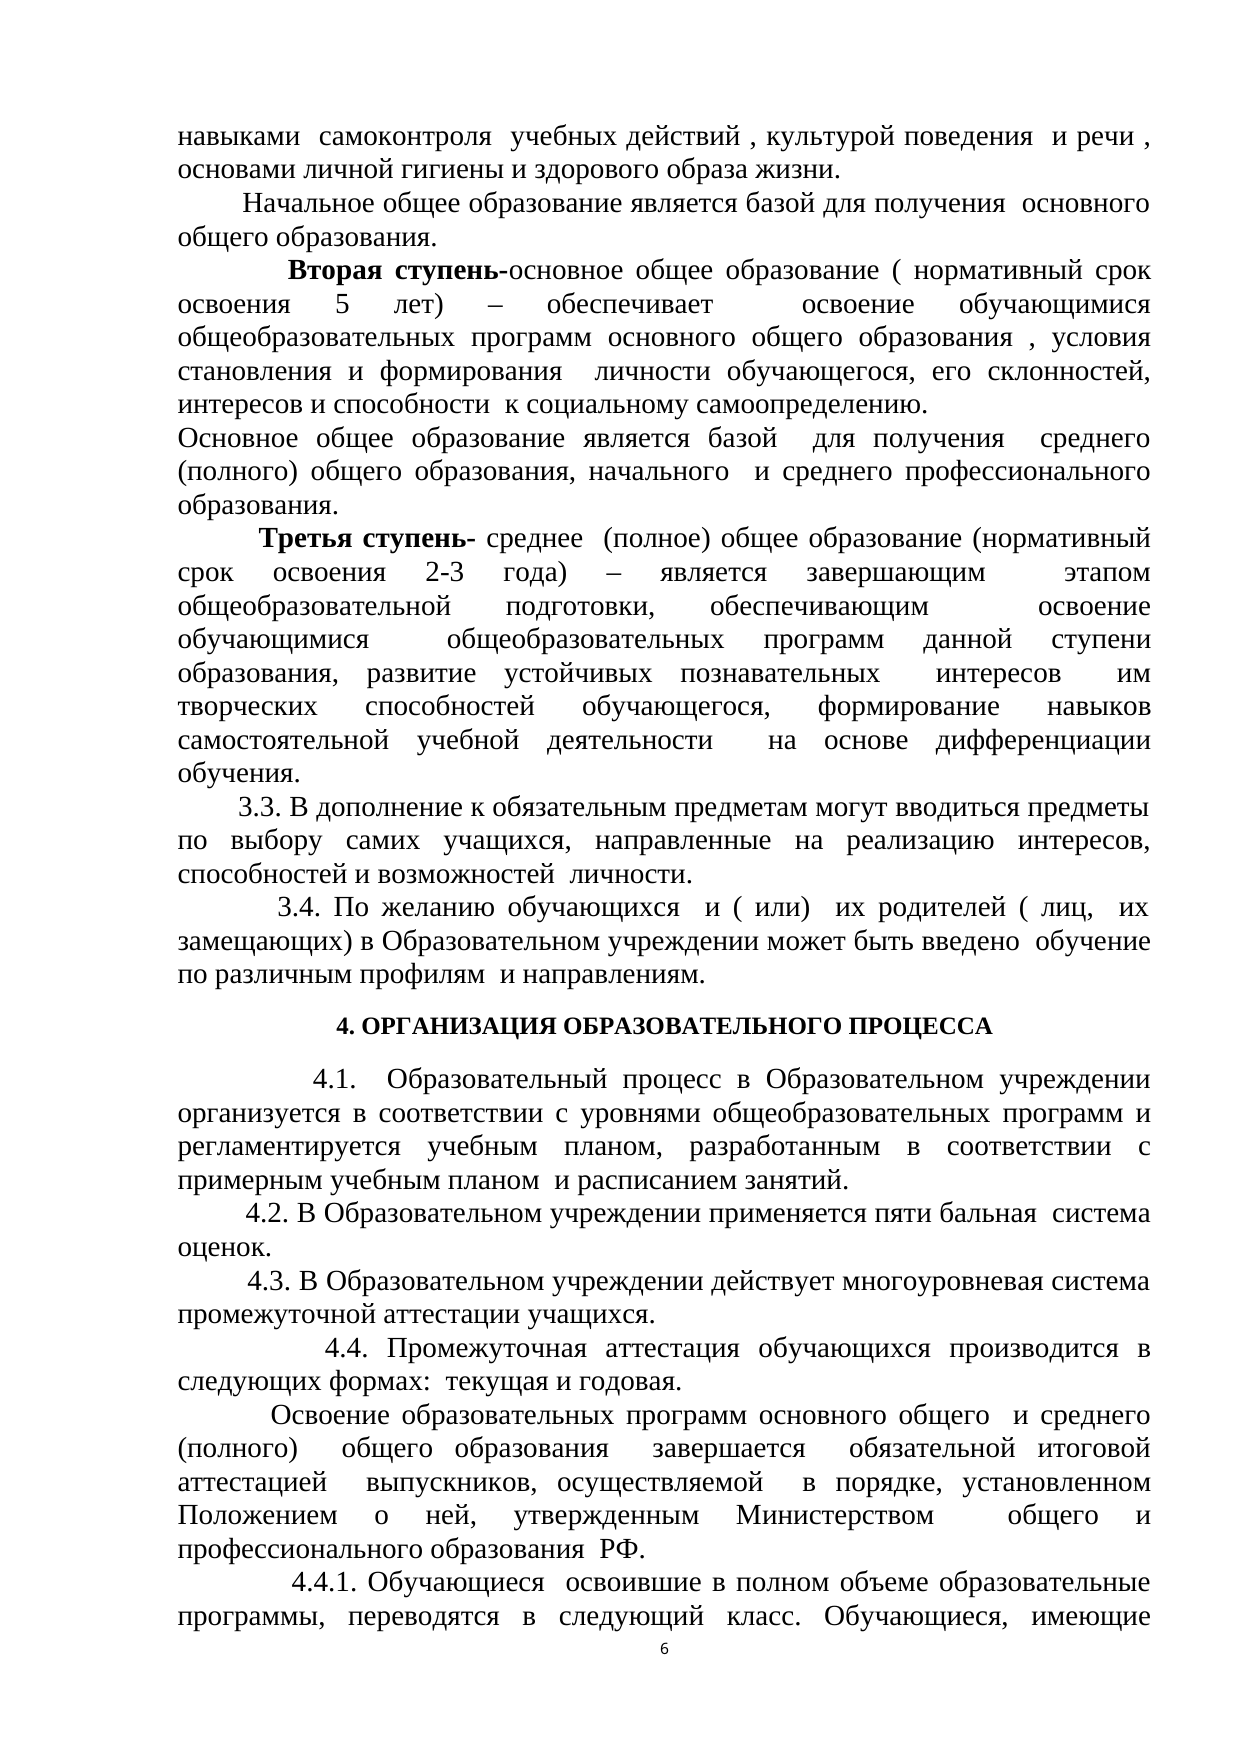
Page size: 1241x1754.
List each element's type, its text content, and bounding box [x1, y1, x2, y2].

text Основное общее образование является базой для получения среднего (полного) общего образования, начального и среднего профессионального образования. [177, 420, 1152, 521]
text 4.2. В Образовательном учреждении применяется пяти бальная система оценок. [177, 1196, 1152, 1263]
text Вторая ступень-основное общее образование ( нормативный срок освоения 5 лет) – обеспечивает освоение обучающимися общеобразовательных программ основного общего образования , условия становления и формирования личности обучающегося, его склонностей, интересов и способности к социальному самоопределению. [177, 252, 1152, 420]
text Освоение образовательных программ основного общего и среднего (полного) общего образования завершается обязательной итоговой аттестацией выпускников, осуществляемой в порядке, установленном Положением о ней, утвержденным Министерством общего и профессионального образования РФ. [177, 1397, 1152, 1564]
text 4.4. Промежуточная аттестация обучающихся производится в следующих формах: текущая и годовая. [177, 1330, 1152, 1397]
text 4. ОРГАНИЗАЦИЯ ОБРАЗОВАТЕЛЬНОГО ПРОЦЕССА [177, 1011, 1152, 1040]
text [177, 1564, 1152, 1632]
text 3.3. В дополнение к обязательным предметам могут вводиться предметы по выбору самих учащихся, направленные на реализацию интересов, способностей и возможностей личности. [177, 789, 1152, 889]
text 3.4. По желанию обучающихся и ( или) их родителей ( лиц, их замещающих) в Образовательном учреждении может быть введено обучение по различным профилям и направлениям. [177, 889, 1152, 990]
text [177, 118, 1152, 185]
text 4.1. Образовательный процесс в Образовательном учреждении организуется в соответствии с уровнями общеобразовательных программ и регламентируется учебным планом, разработанным в соответствии с примерным учебным планом и расписанием занятий. [177, 1061, 1152, 1196]
text 4.3. В Образовательном учреждении действует многоуровневая система промежуточной аттестации учащихся. [177, 1263, 1152, 1330]
text Третья ступень- среднее (полное) общее образование (нормативный срок освоения 2-3 года) – является завершающим этапом общеобразовательной подготовки, обеспечивающим освоение обучающимися общеобразовательных программ данной ступени образования, развитие устойчивых познавательных интересов им творческих способностей обучающегося, формирование навыков самостоятельной учебной деятельности на основе дифференциации обучения. [177, 521, 1152, 789]
text Начальное общее образование является базой для получения основного общего образования. [177, 185, 1152, 252]
